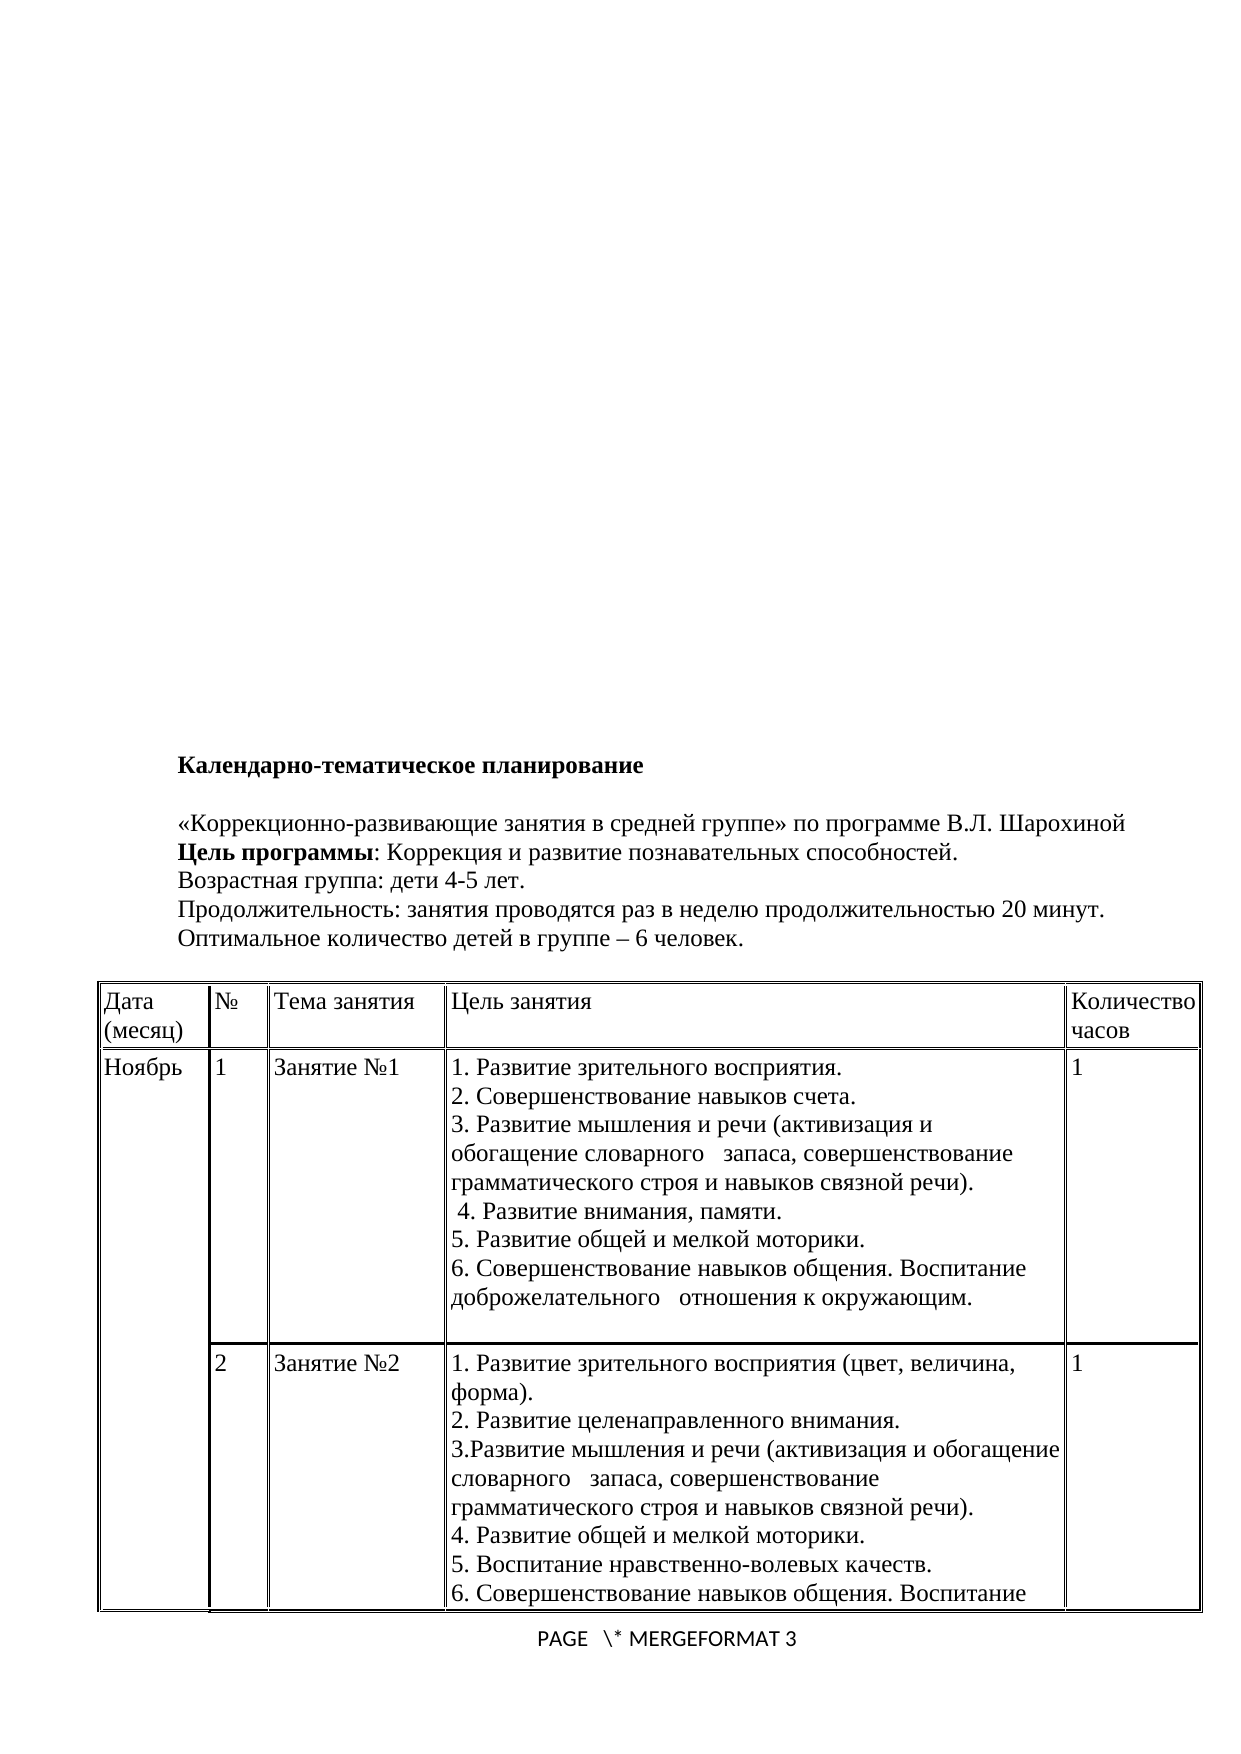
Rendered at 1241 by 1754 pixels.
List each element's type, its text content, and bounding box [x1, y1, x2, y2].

table_cell 1. Развитие зрительного восприятия. 2. Совершенствование навыков счета. 3. Развитие мышления и речи (активизация и обогащение словарного запаса, совершенствование грамматического строя и навыков связной речи). 4. Развитие внимания, памяти. 5. Развитие общей и мелкой моторики. 6. Совершенствование навыков общения. Воспитание доброжелательного отношения к окружающим. [447, 1050, 1064, 1342]
table_cell Ноябрь [101, 1046, 209, 1609]
table_header Цель занятия [446, 984, 1066, 1046]
text Возрастная группа: дети 4-5 лет. [177, 866, 1152, 894]
table_cell Занятие №1 [270, 1050, 444, 1342]
table_header Тема занятия [269, 984, 446, 1046]
table_cell 1 [211, 1050, 267, 1342]
table_cell 1 [1067, 1046, 1200, 1342]
table_header № [209, 984, 268, 1046]
table_header Дата (месяц) [101, 984, 209, 1046]
text Календарно-тематическое планирование [177, 751, 1152, 779]
text Цель программы: Коррекция и развитие познавательных способностей. [177, 837, 1152, 866]
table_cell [446, 1345, 1066, 1609]
table_cell 2 [209, 1345, 268, 1609]
text «Коррекционно-развивающие занятия в средней группе» по программе В.Л. Шарохиной [177, 808, 1152, 837]
table_cell Занятие №2 [269, 1345, 446, 1609]
table_cell 1 [1066, 1342, 1199, 1609]
text Продолжительность: занятия проводятся раз в неделю продолжительностью 20 минут. Оптимальное количество детей в группе – 6 человек. [177, 894, 1152, 952]
table_header Количество часов [1066, 984, 1199, 1046]
